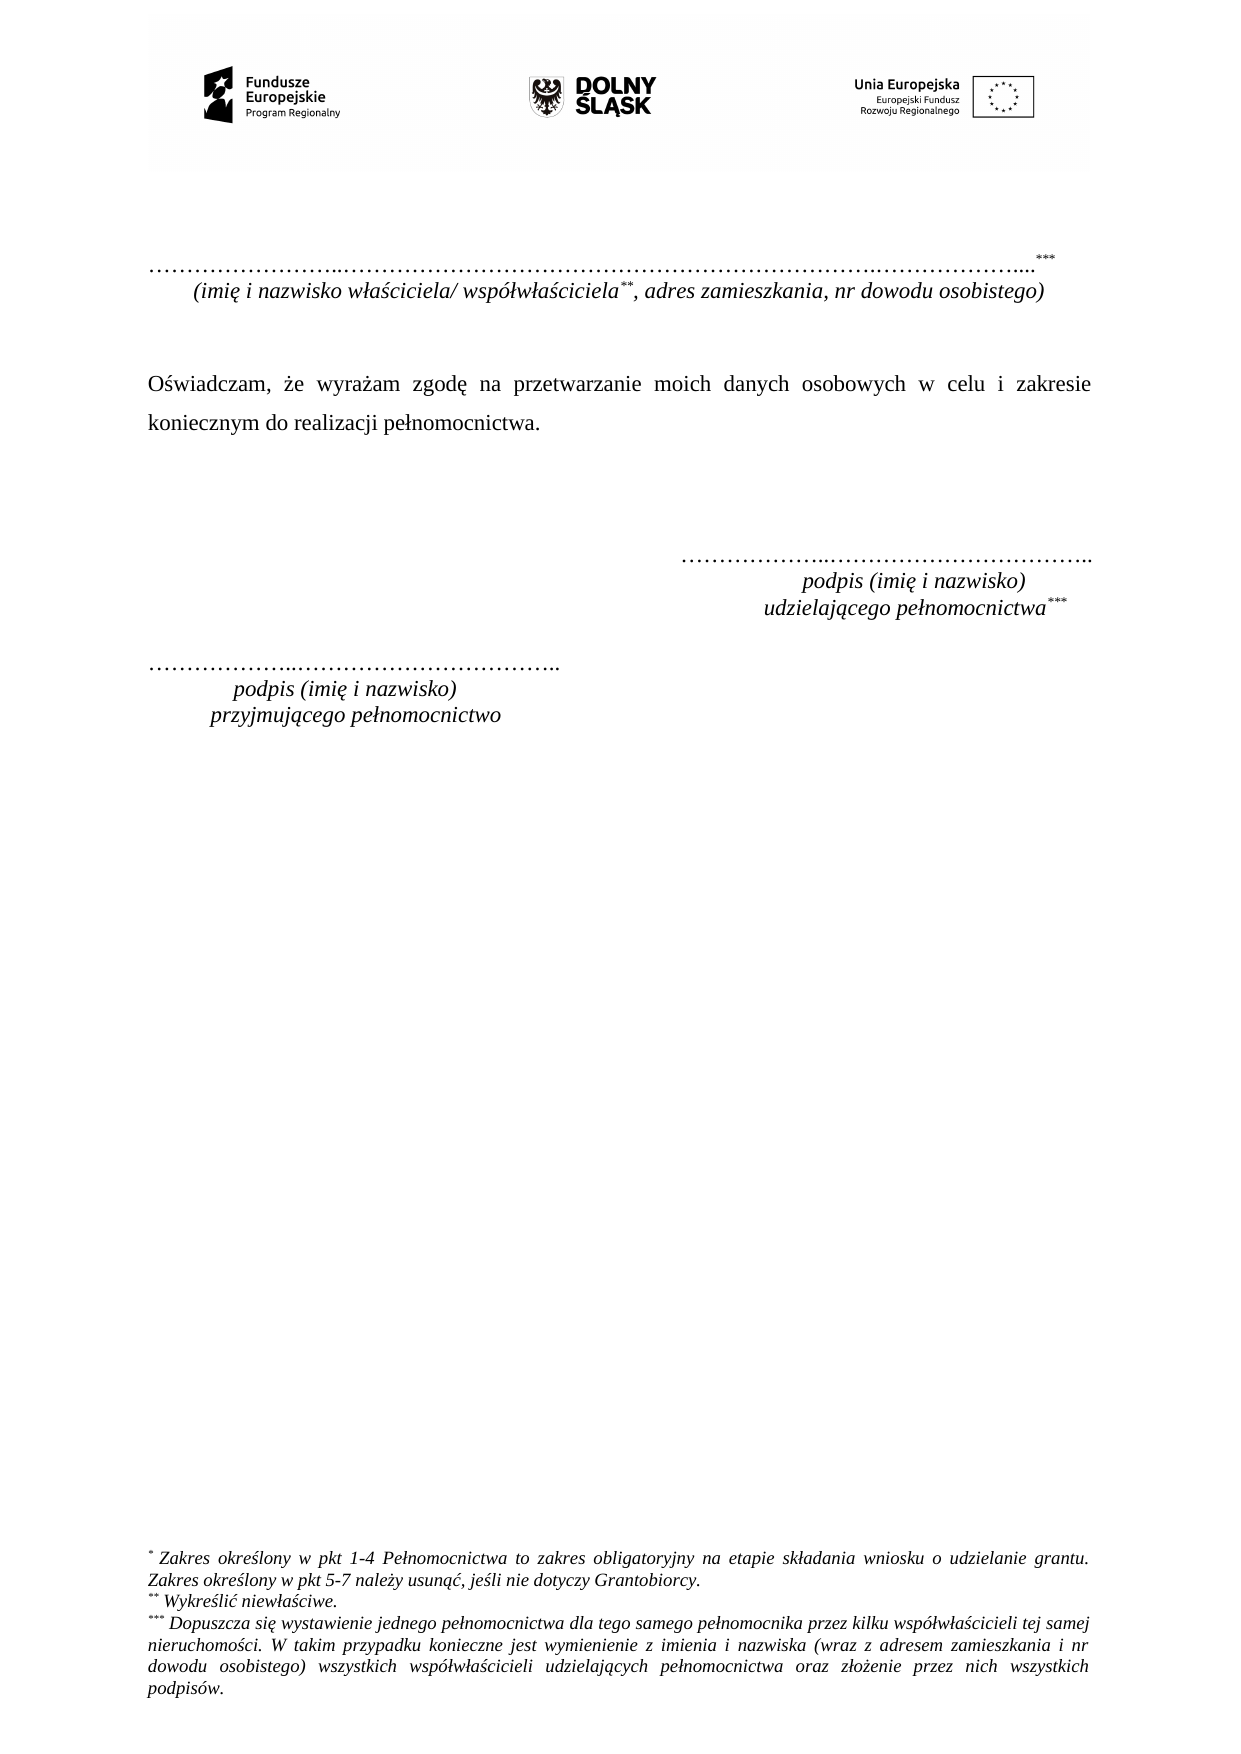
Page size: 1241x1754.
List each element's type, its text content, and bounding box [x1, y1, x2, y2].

text przyjmującego pełnomocnictwo [148, 701, 1093, 728]
picture [147, 14, 1091, 172]
text ……………………..…………………………………………………………….………………....*** [148, 251, 1093, 277]
text podpis (imię i nazwisko) udzielającego pełnomocnictwa*** [738, 567, 1093, 620]
text podpis (imię i nazwisko) [148, 675, 1093, 701]
text ………………..…………………………….. [148, 649, 1093, 675]
text ………………..…………………………….. [148, 541, 1093, 567]
text (imię i nazwisko właściciela/ współwłaściciela**, adres zamieszkania, nr dowodu osobistego) [148, 277, 1093, 304]
text Oświadczam, że wyrażam zgodę na przetwarzanie moich danych osobowych w celu i zakresie koniecznym do realizacji pełnomocnictwa. [148, 370, 1093, 436]
